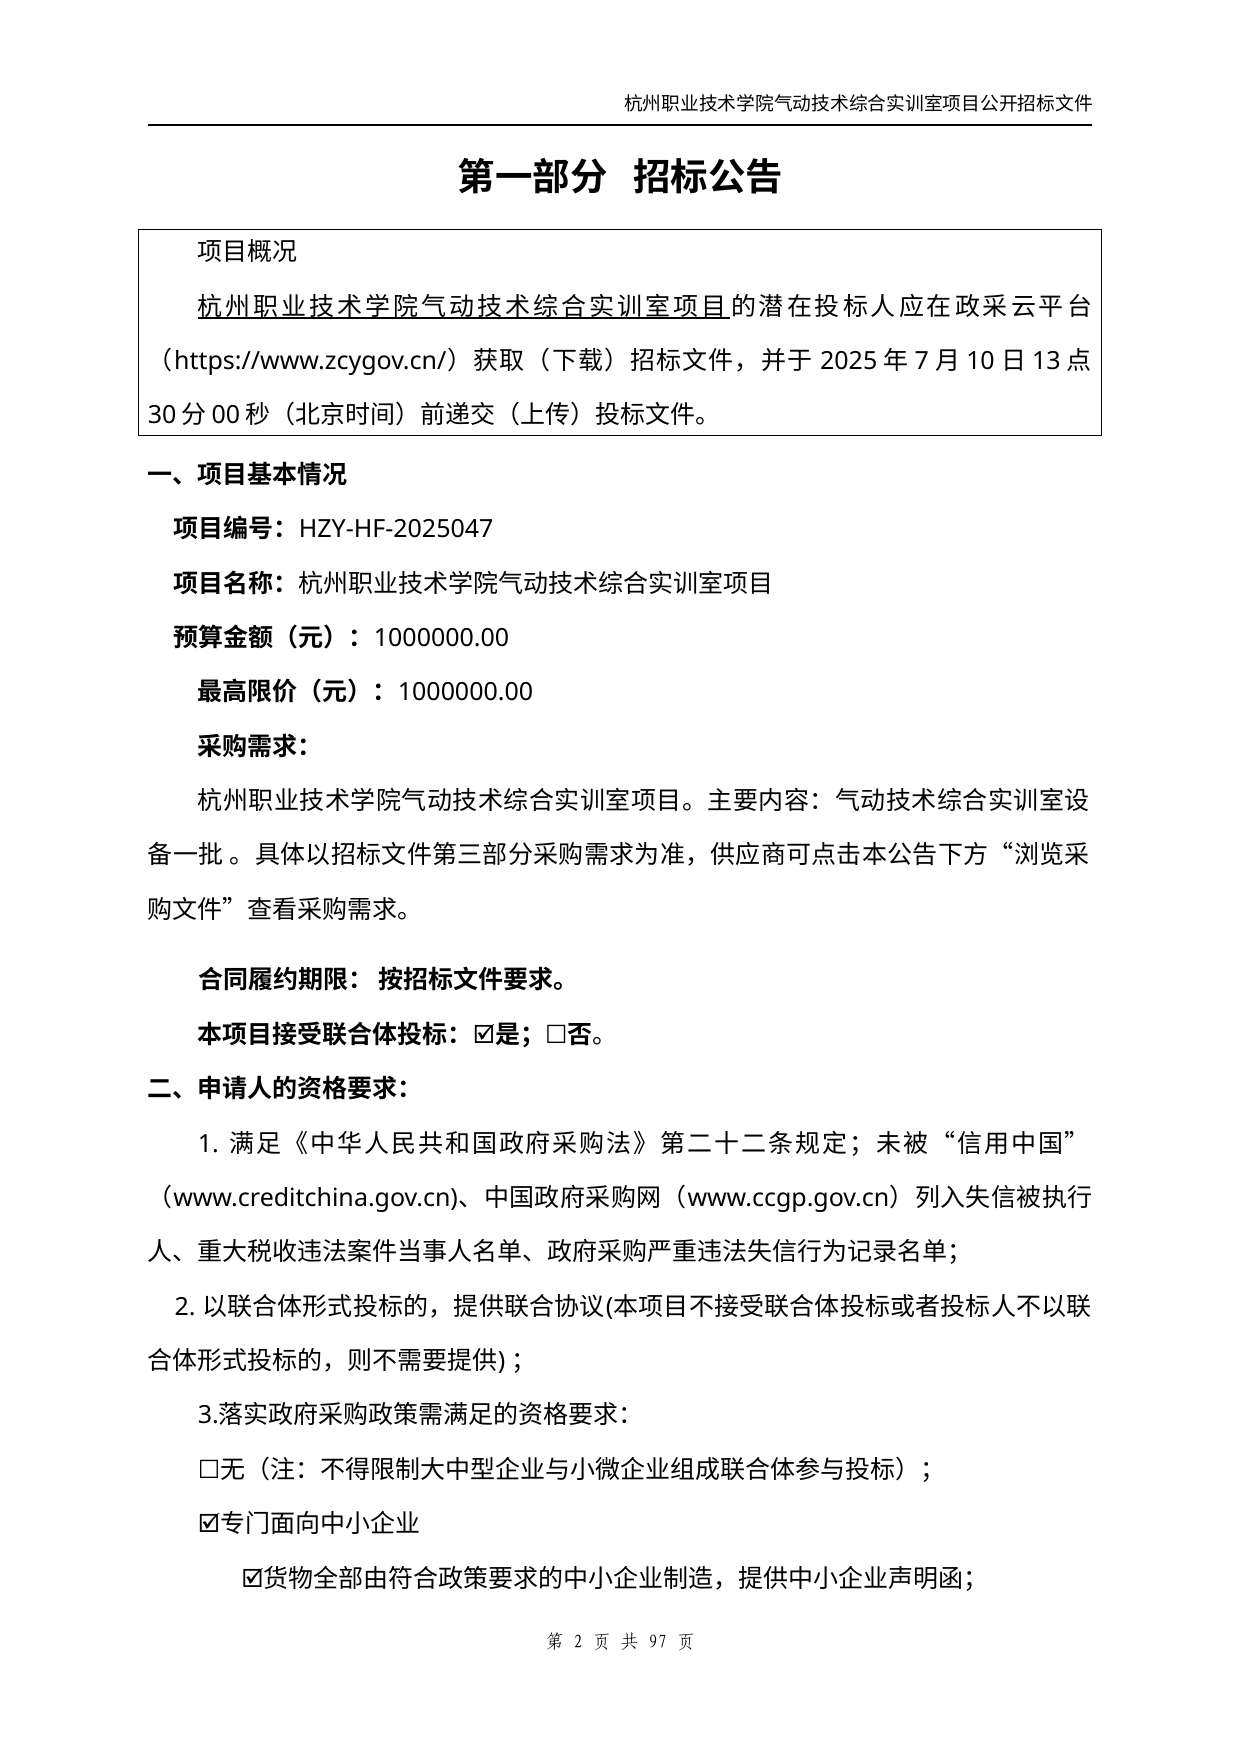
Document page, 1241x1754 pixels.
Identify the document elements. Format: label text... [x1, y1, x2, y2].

text 合同履约期限： 按招标文件要求。 [148, 960, 1092, 996]
text 杭州职业技术学院气动技术综合实训室项目的潜在投标人应在政采云平台（https://www.zcygov.cn/）获取（下载）招标文件，并于2025年7月10日13点30分00秒（北京时间）前递交（上传）投标文件。 [139, 283, 1101, 435]
text 项目编号：HZY-HF-2025047 [148, 509, 1092, 545]
text 项目概况 [139, 230, 1101, 268]
text 专门面向中小企业 [148, 1504, 1092, 1540]
text 采购需求： [148, 726, 1092, 762]
text 最高限价（元）：1000000.00 [148, 672, 1092, 708]
text 本项目接受联合体投标：是；否。 [148, 1014, 1092, 1051]
text 3.落实政府采购政策需满足的资格要求： [148, 1395, 1092, 1431]
text 1. 满足《中华人民共和国政府采购法》第二十二条规定；未被“信用中国”（www.creditchina.gov.cn)、中国政府采购网（www.ccgp.gov.cn）列入失信被执行人、重大税收违法案件当事人名单、政府采购严重违法失信行为记录名单； [148, 1123, 1092, 1268]
text 二、申请人的资格要求： [148, 1069, 1092, 1105]
text 杭州职业技术学院气动技术综合实训室项目。主要内容：气动技术综合实训室设备一批 。具体以招标文件第三部分采购需求为准，供应商可点击本公告下方“浏览采购文件”查看采购需求。 [148, 781, 1092, 926]
text 预算金额（元）：1000000.00 [148, 617, 1092, 654]
text 第一部分 招标公告 [148, 147, 1092, 201]
text 项目名称：杭州职业技术学院气动技术综合实训室项目 [148, 563, 1092, 599]
text 货物全部由符合政策要求的中小企业制造，提供中小企业声明函； [148, 1558, 1092, 1594]
text 2. 以联合体形式投标的，提供联合协议(本项目不接受联合体投标或者投标人不以联合体形式投标的，则不需要提供) ； [148, 1286, 1092, 1377]
text 无（注：不得限制大中型企业与小微企业组成联合体参与投标）； [148, 1449, 1092, 1486]
text 一、项目基本情况 [148, 454, 1092, 491]
